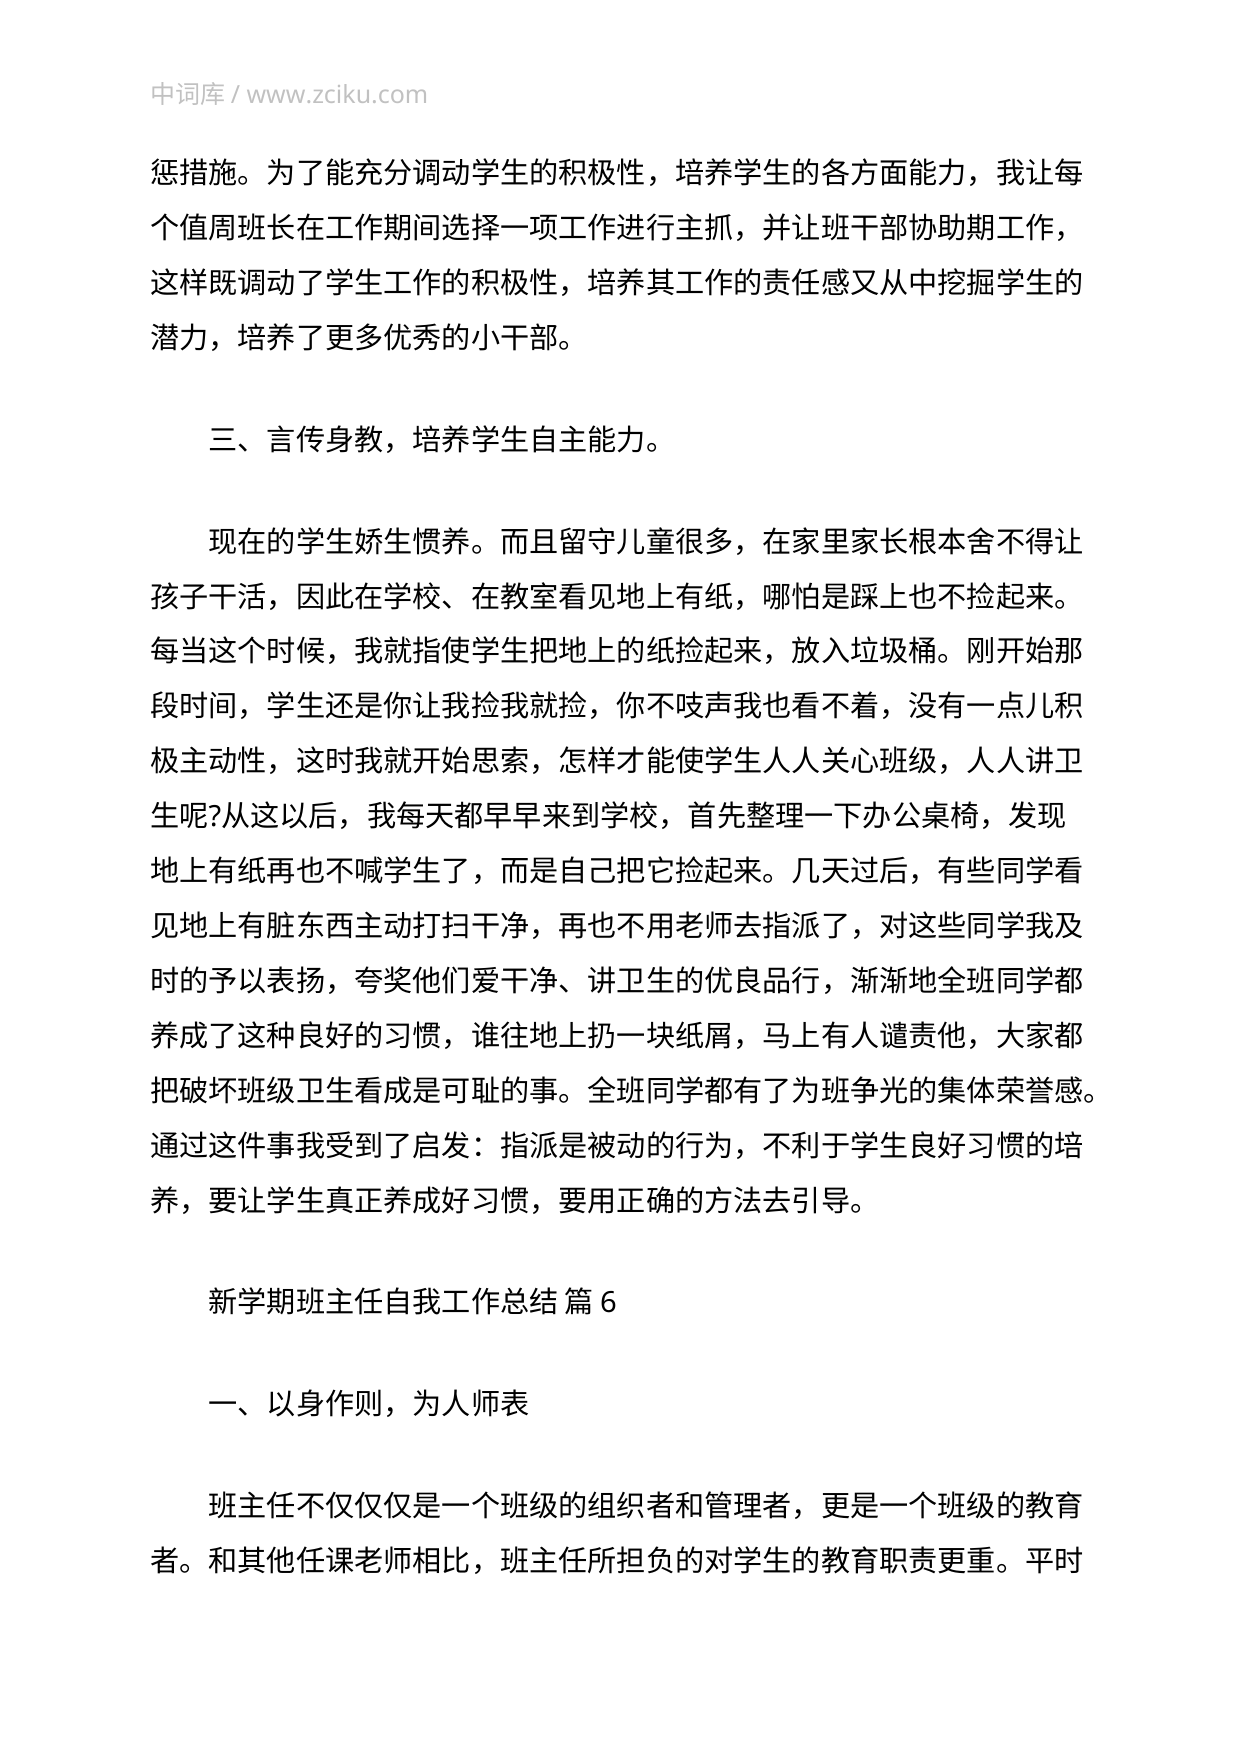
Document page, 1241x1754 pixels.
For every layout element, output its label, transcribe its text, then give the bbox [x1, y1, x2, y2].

text 新学期班主任自我工作总结 篇6 [150, 1279, 1090, 1321]
text 一、以身作则，为人师表 [150, 1381, 1090, 1423]
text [150, 1483, 1090, 1580]
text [150, 150, 1090, 357]
text 现在的学生娇生惯养。而且留守儿童很多，在家里家长根本舍不得让孩子干活，因此在学校、在教室看见地上有纸，哪怕是踩上也不捡起来。每当这个时候，我就指使学生把地上的纸捡起来，放入垃圾桶。刚开始那段时间，学生还是你让我捡我就捡，你不吱声我也看不着，没有一点儿积极主动性，这时我就开始思索，怎样才能使学生人人关心班级，人人讲卫生呢?从这以后，我每天都早早来到学校，首先整理一下办公桌椅，发现地上有纸再也不喊学生了，而是自己把它捡起来。几天过后，有些同学看见地上有脏东西主动打扫干净，再也不用老师去指派了，对这些同学我及时的予以表扬，夸奖他们爱干净、讲卫生的优良品行，渐渐地全班同学都养成了这种良好的习惯，谁往地上扔一块纸屑，马上有人谴责他，大家都把破坏班级卫生看成是可耻的事。全班同学都有了为班争光的集体荣誉感。通过这件事我受到了启发：指派是被动的行为，不利于学生良好习惯的培养，要让学生真正养成好习惯，要用正确的方法去引导。 [150, 518, 1090, 1219]
text 三、言传身教，培养学生自主能力。 [150, 416, 1090, 459]
